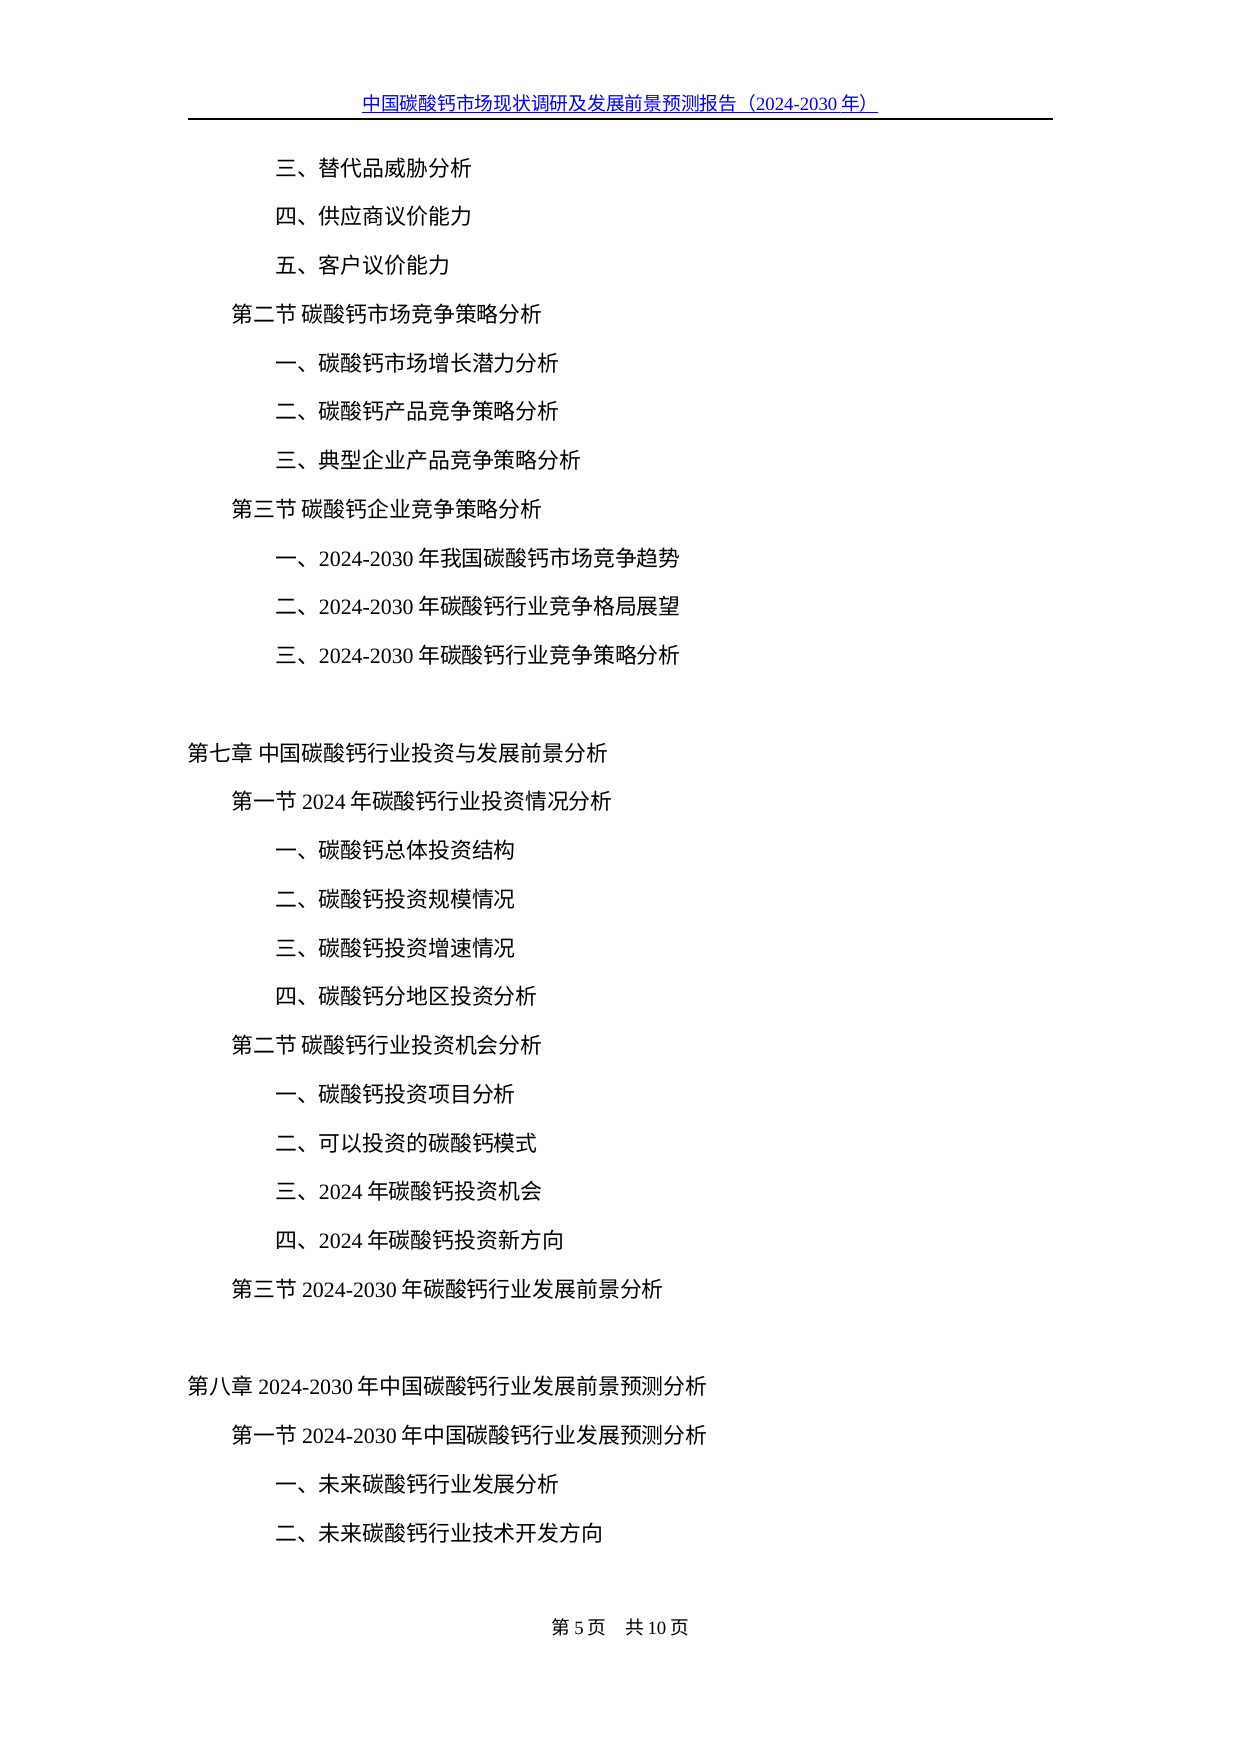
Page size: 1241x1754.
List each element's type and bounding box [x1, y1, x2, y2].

text [187, 150, 1053, 1548]
